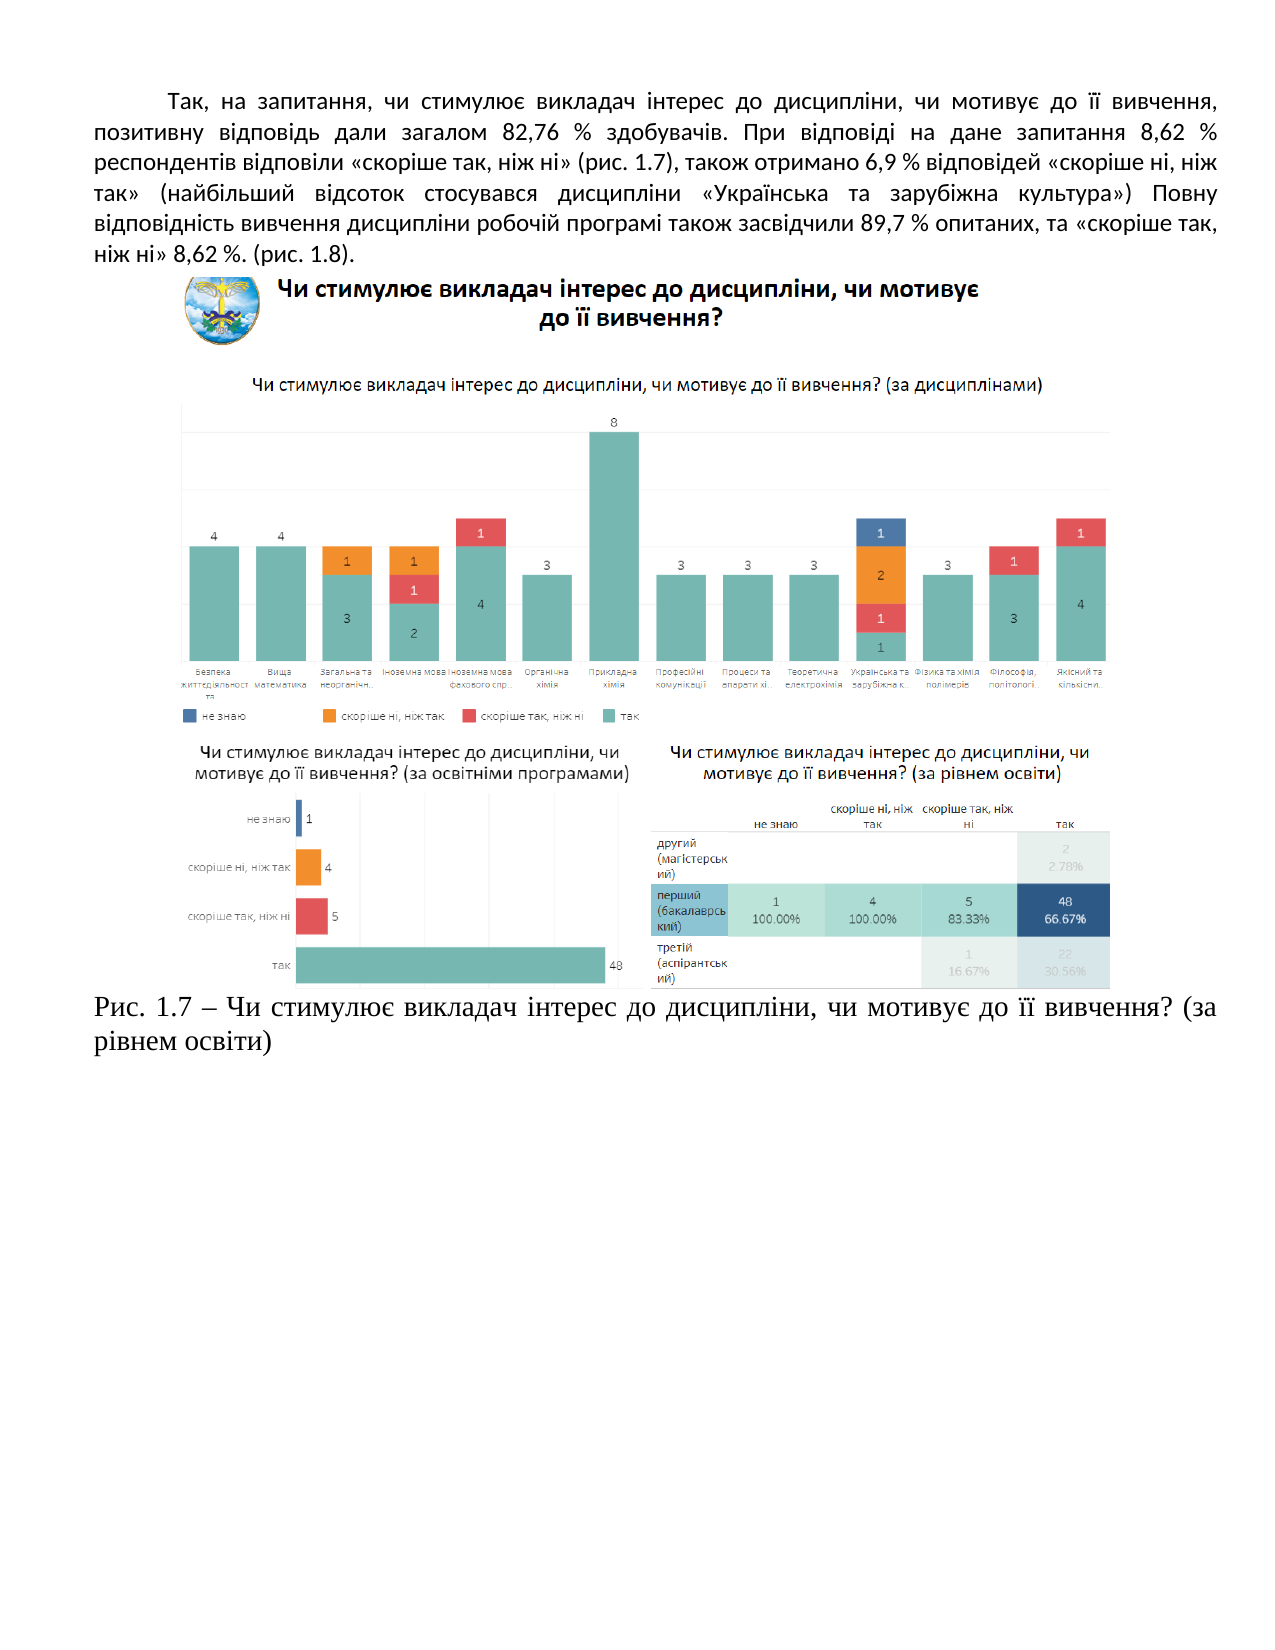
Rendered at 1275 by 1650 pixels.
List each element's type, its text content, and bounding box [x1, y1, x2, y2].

text Так, на запитання, чи стимулює викладач інтерес до дисципліни, чи мотивує до її вивчення, позитивну відповідь дали загалом 82,76 % здобувачів. При відповіді на дане запитання 8,62 % респондентів відповіли «скоріше так, ніж ні» (рис. 1.7), також отримано 6,9 % відповідей «скоріше ні, ніж так» (найбільший відсоток стосувався дисципліни «Українська та зарубіжна культура») Повну відповідність вивчення дисципліни робочій програмі також засвідчили 89,7 % опитаних, та «скоріше так, ніж ні» 8,62 %. (рис. 1.8). [94, 85, 1219, 268]
picture [175, 268, 1130, 990]
text Рис. 1.7 – Чи стимулює викладач інтерес до дисципліни, чи мотивує до її вивчення? (за рівнем освіти) [94, 989, 1219, 1056]
